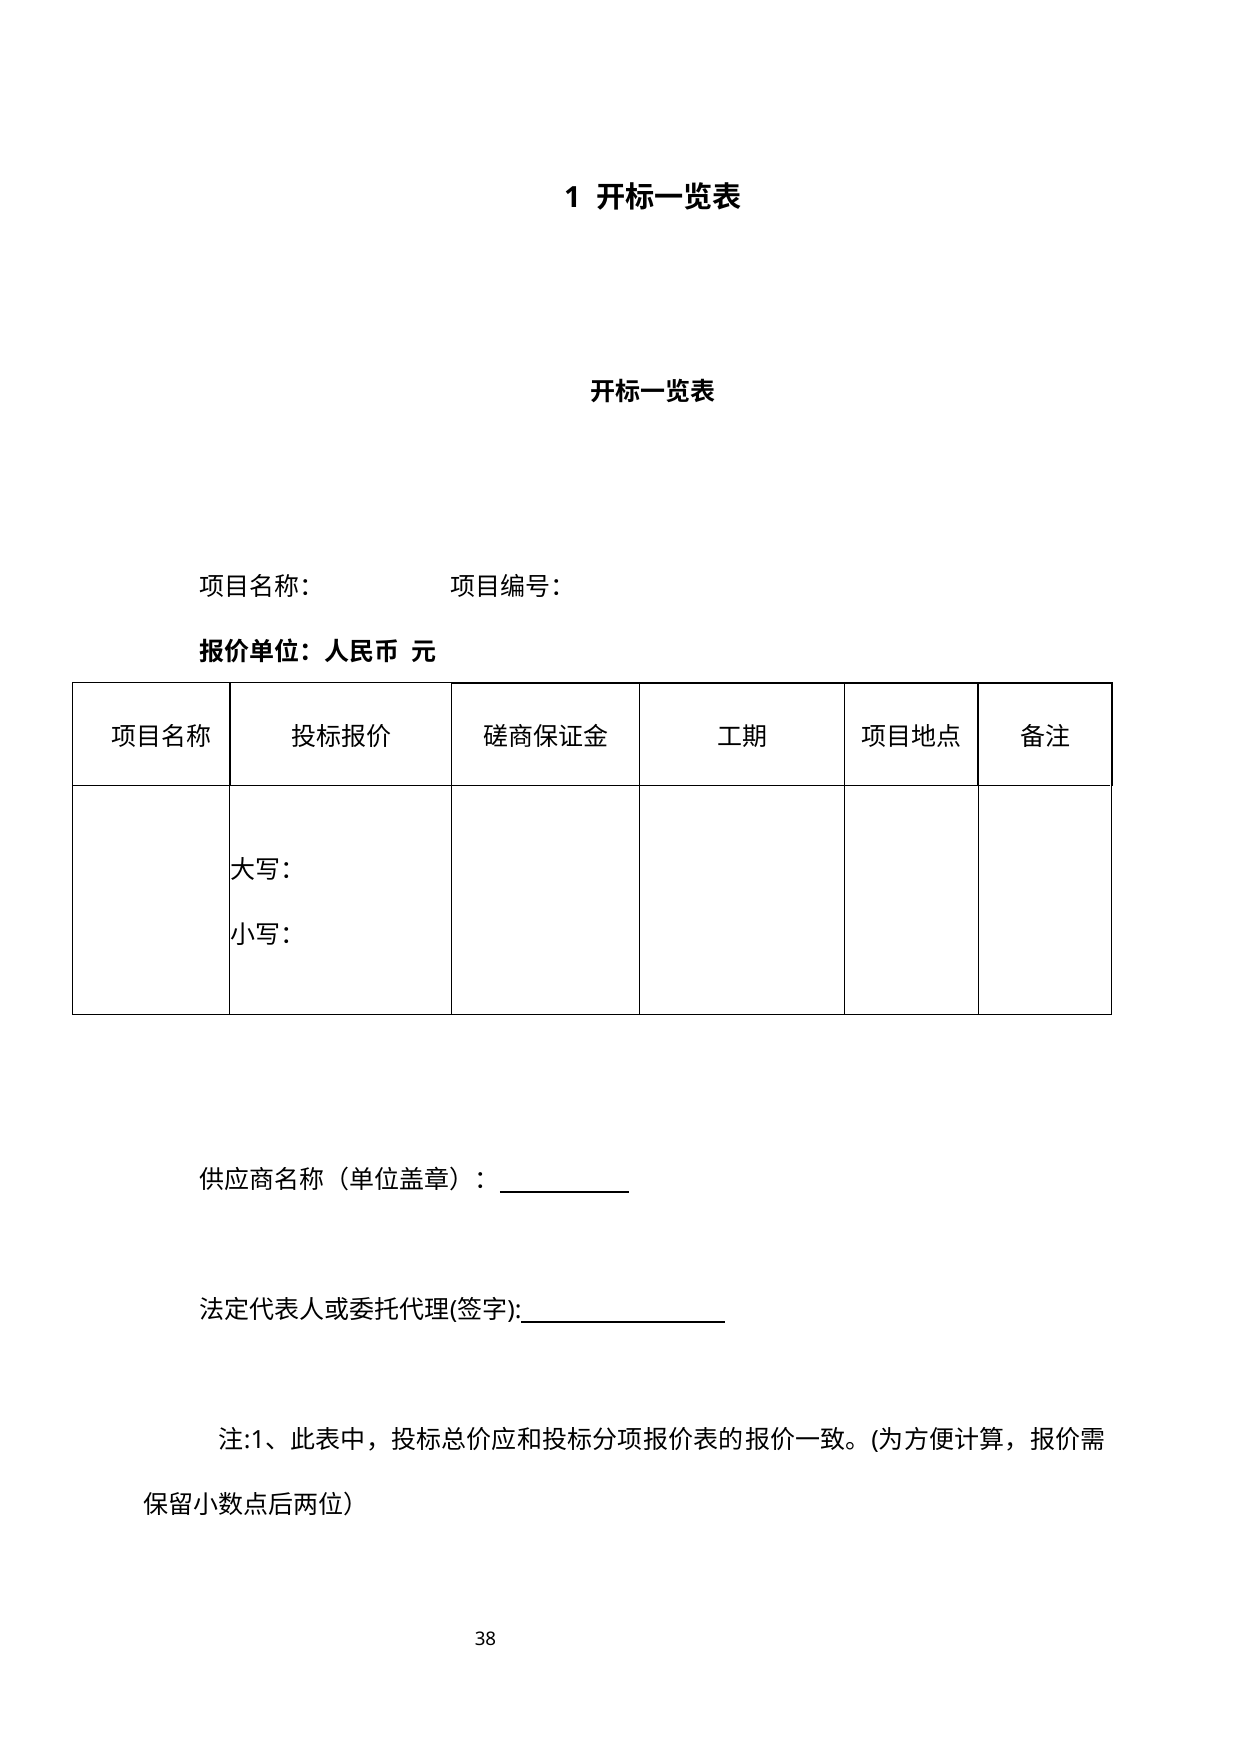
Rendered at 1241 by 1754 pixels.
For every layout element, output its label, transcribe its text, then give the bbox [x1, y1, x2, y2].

table_header 项目地点 [845, 684, 977, 785]
table_cell 大写： 小写： [230, 786, 451, 1014]
table_header 磋商保证金 [452, 684, 639, 785]
table_cell [452, 786, 639, 1014]
table_cell [979, 785, 1111, 1014]
table_header 工期 [640, 684, 844, 785]
text 供应商名称（单位盖章）： [199, 1145, 1106, 1210]
text 报价单位：人民币 元 [199, 617, 1196, 682]
text 开标一览表 [199, 357, 1106, 487]
table_cell [640, 786, 844, 1014]
table_header 备注 [979, 684, 1111, 785]
table_header 项目名称 [73, 683, 229, 785]
table_cell [845, 786, 978, 1014]
table_header 投标报价 [231, 683, 451, 785]
table_cell [73, 786, 229, 1014]
text 注:1、此表中，投标总价应和投标分项报价表的报价一致。(为方便计算，报价需保留小数点后两位） [143, 1405, 1106, 1535]
text 项目名称： 项目编号： [199, 552, 1196, 617]
subtitle 1 开标一览表 [199, 162, 1106, 227]
text 法定代表人或委托代理(签字): [199, 1275, 1106, 1340]
